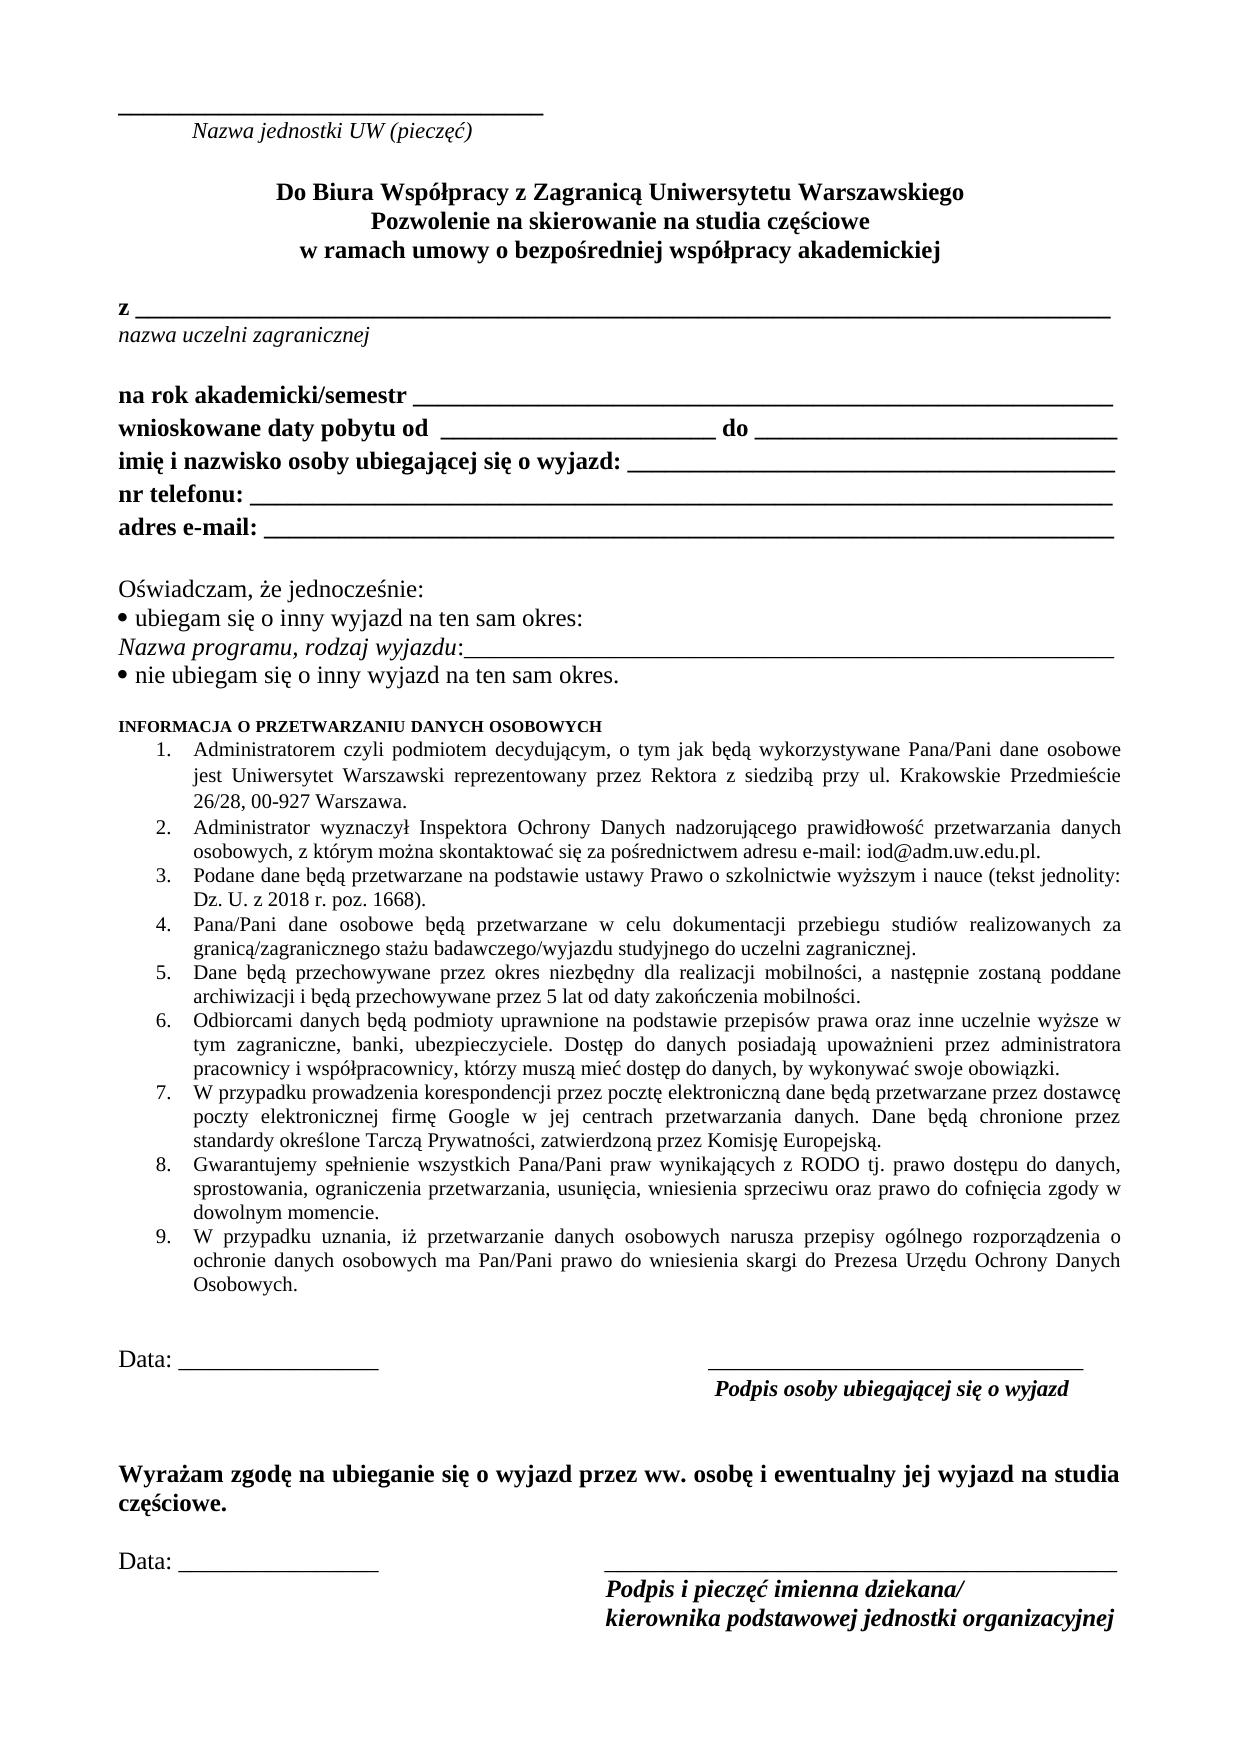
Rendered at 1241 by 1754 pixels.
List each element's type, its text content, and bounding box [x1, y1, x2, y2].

text na rok akademicki/semestr ________________________________________________________ [118, 380, 1122, 409]
list Dane będą przechowywane przez okres niezbędny dla realizacji mobilności, a następnie zostaną poddane archiwizacji i będą przechowywane przez 5 lat od daty zakończenia mobilności. [156, 959, 1122, 1008]
list Pana/Pani dane osobowe będą przetwarzane w celu dokumentacji przebiegu studiów realizowanych za granicą/zagranicznego stażu badawczego/wyjazdu studyjnego do uczelni zagranicznej. [156, 911, 1122, 959]
text Data: ________________ _________________________________________ [118, 1546, 1122, 1574]
list Odbiorcami danych będą podmioty uprawnione na podstawie przepisów prawa oraz inne uczelnie wyższe w tym zagraniczne, banki, ubezpieczyciele. Dostęp do danych posiadają upoważnieni przez administratora pracownicy i współpracownicy, którzy muszą mieć dostęp do danych, by wykonywać swoje obowiązki. [156, 1008, 1122, 1080]
text kierownika podstawowej jednostki organizacyjnej [605, 1603, 1122, 1632]
title Pozwolenie na skierowanie na studia częściowe [118, 206, 1122, 235]
list Administrator wyznaczył Inspektora Ochrony Danych nadzorującego prawidłowość przetwarzania danych osobowych, z którym można skontaktować się za pośrednictwem adresu e-mail: iod@adm.uw.edu.pl. [156, 815, 1122, 863]
text Wyrażam zgodę na ubieganie się o wyjazd przez ww. osobę i ewentualny jej wyjazd na studia częściowe. [118, 1459, 1122, 1517]
text nazwa uczelni zagranicznej [118, 321, 1122, 347]
title Nazwa jednostki UW (pieczęć) [118, 117, 1122, 144]
title __________________________________ [118, 89, 1122, 117]
text adres e-mail: ____________________________________________________________________ [118, 512, 1122, 541]
list Administratorem czyli podmiotem decydującym, o tym jak będą wykorzystywane Pana/Pani dane osobowe jest Uniwersytet Warszawski reprezentowany przez Rektora z siedzibą przy ul. Krakowskie Przedmieście 26/28, 00-927 Warszawa. [156, 737, 1122, 813]
list W przypadku uznania, iż przetwarzanie danych osobowych narusza przepisy ogólnego rozporządzenia o ochronie danych osobowych ma Pan/Pani prawo do wniesienia skargi do Prezesa Urzędu Ochrony Danych Osobowych. [156, 1224, 1122, 1296]
text z ______________________________________________________________________________ [118, 292, 1122, 321]
list Gwarantujemy spełnienie wszystkich Pana/Pani praw wynikających z RODO tj. prawo dostępu do danych, sprostowania, ograniczenia przetwarzania, usunięcia, wniesienia sprzeciwu oraz prawo do cofnięcia zgody w dowolnym momencie. [156, 1152, 1122, 1224]
list W przypadku prowadzenia korespondencji przez pocztę elektroniczną dane będą przetwarzane przez dostawcę poczty elektronicznej firmę Google w jej centrach przetwarzania danych. Dane będą chronione przez standardy określone Tarczą Prywatności, zatwierdzoną przez Komisję Europejską. [156, 1080, 1122, 1152]
text nr telefonu: _____________________________________________________________________ [118, 479, 1122, 508]
text ubiegam się o inny wyjazd na ten sam okres: [118, 603, 1122, 632]
text Nazwa programu, rodzaj wyjazdu:____________________________________________________ [118, 632, 1122, 661]
list Podane dane będą przetwarzane na podstawie ustawy Prawo o szkolnictwie wyższym i nauce (tekst jednolity: Dz. U. z 2018 r. poz. 1668). [156, 863, 1122, 911]
text imię i nazwisko osoby ubiegającej się o wyjazd: _______________________________________ [118, 446, 1122, 475]
text informacja o przetwarzaniu danych osobowych [118, 713, 1122, 737]
text Podpis i pieczęć imienna dziekana/ [605, 1574, 1122, 1603]
text w ramach umowy o bezpośredniej współpracy akademickiej [118, 235, 1122, 263]
text wnioskowane daty pobytu od ______________________ do _____________________________ [118, 413, 1122, 442]
text Data: ________________ ______________________________ Podpis osoby ubiegającej się o wyjazd [118, 1344, 1122, 1402]
text Oświadczam, że jednocześnie: [118, 574, 1122, 603]
text nie ubiegam się o inny wyjazd na ten sam okres. [118, 661, 1122, 689]
title Do Biura Współpracy z Zagranicą Uniwersytetu Warszawskiego [118, 177, 1122, 206]
